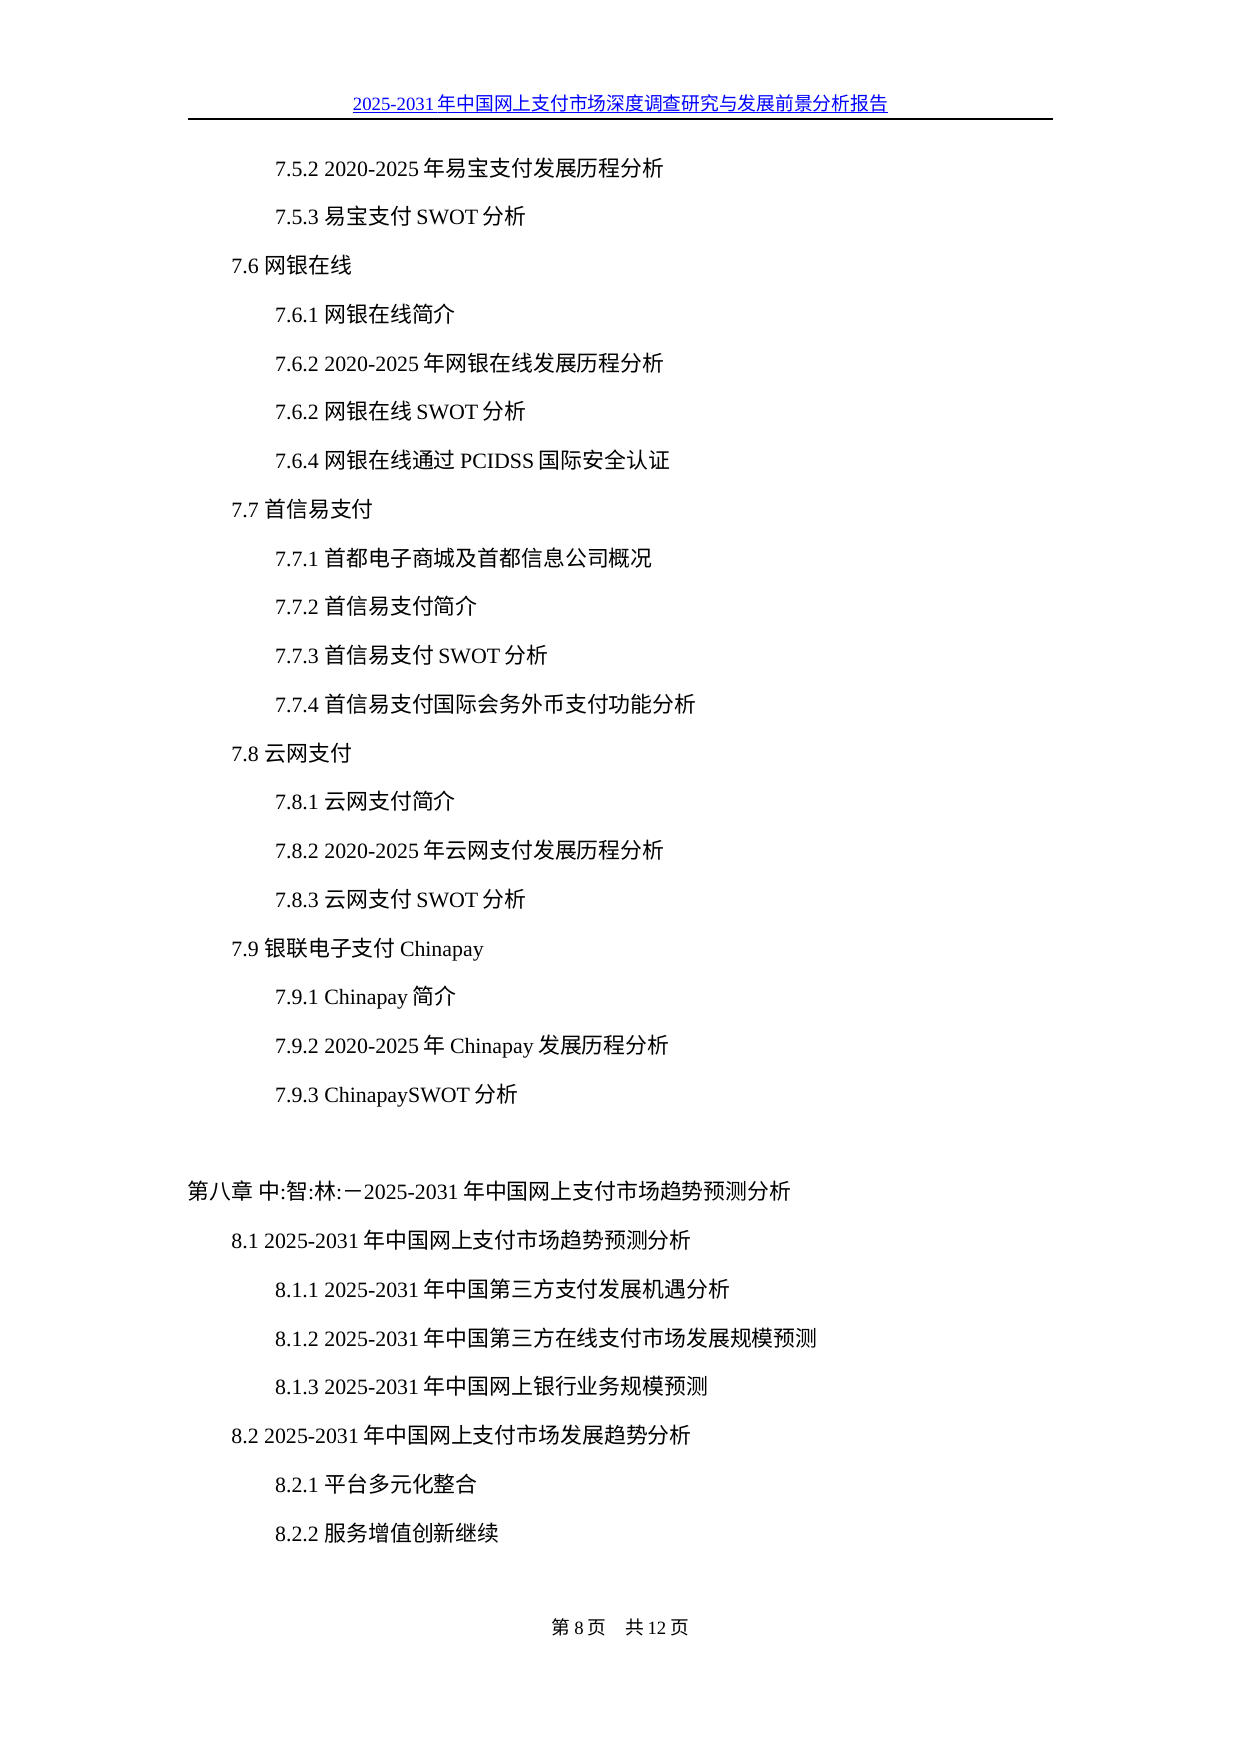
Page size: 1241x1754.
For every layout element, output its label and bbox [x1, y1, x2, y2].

text [187, 150, 1053, 1548]
